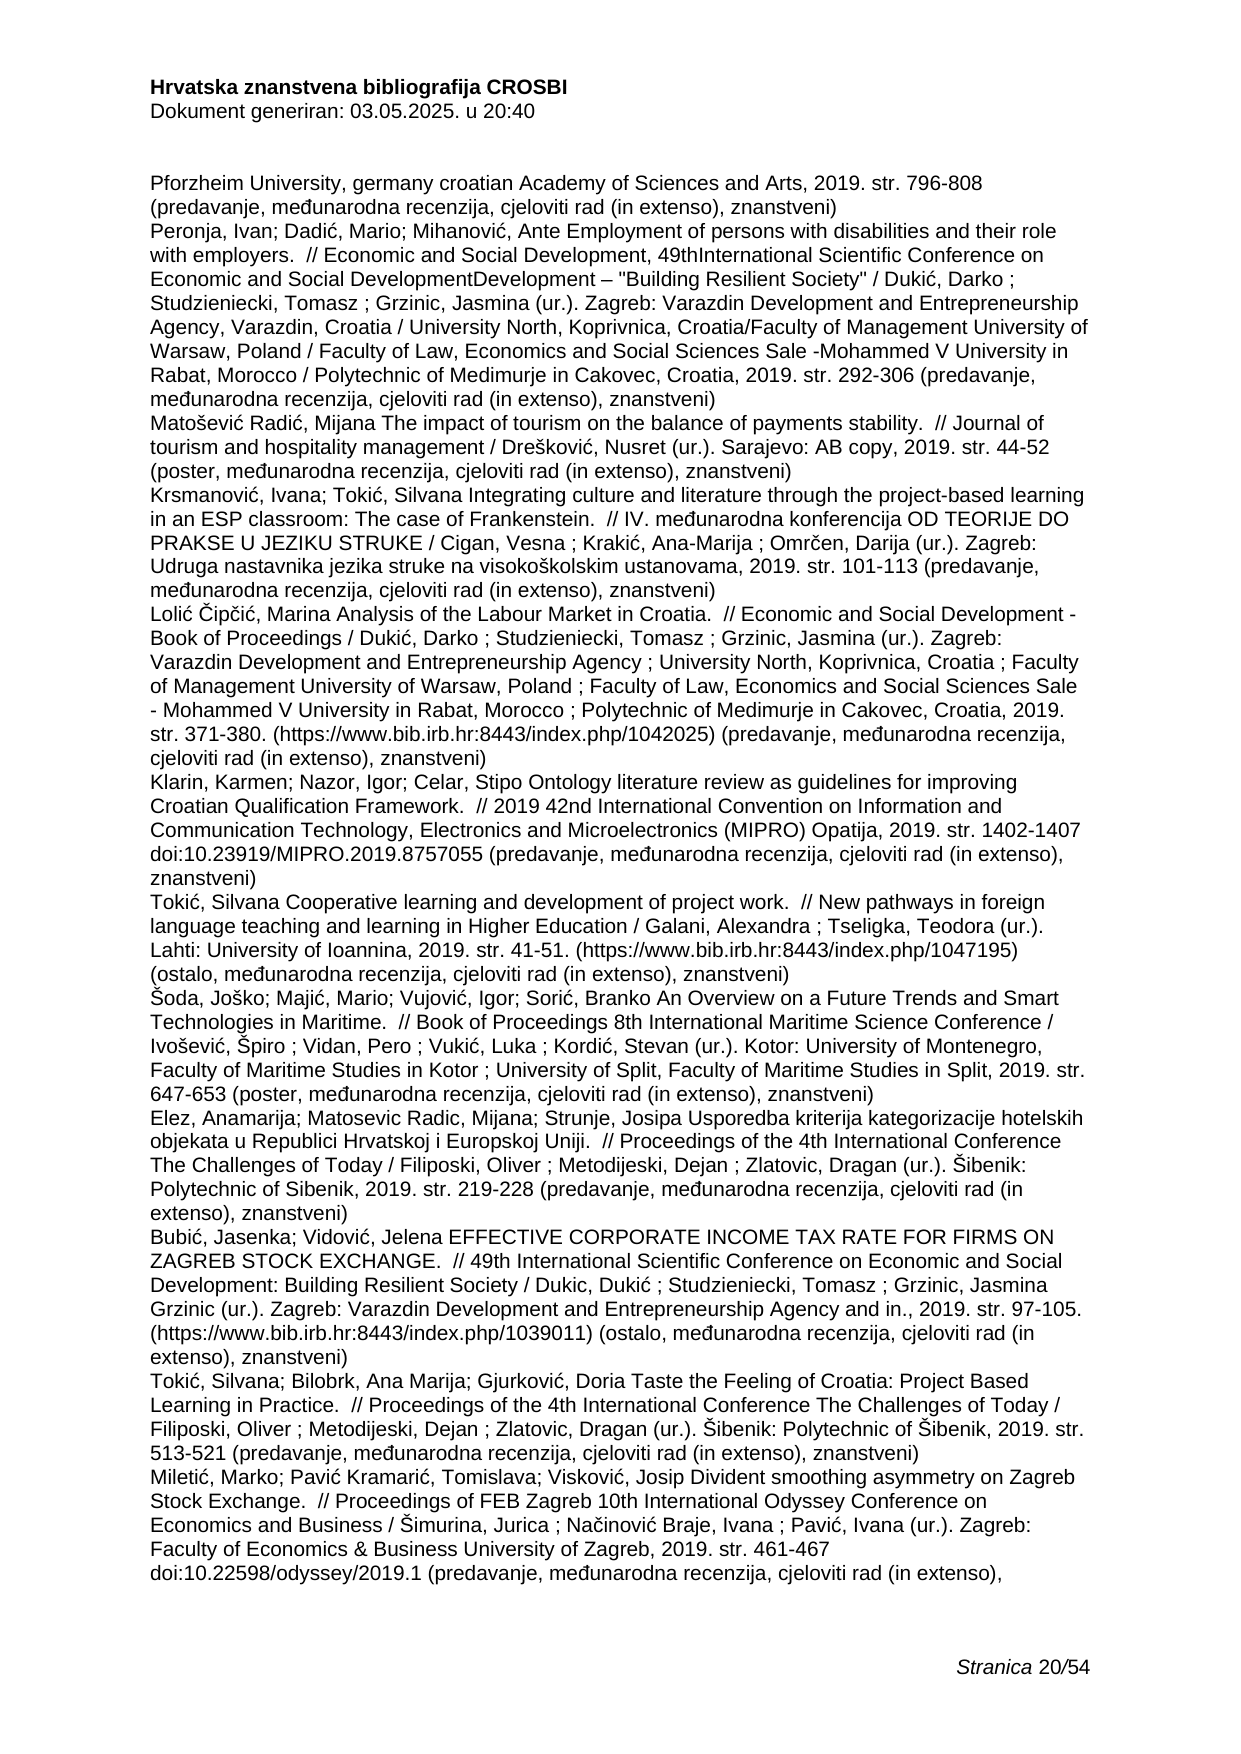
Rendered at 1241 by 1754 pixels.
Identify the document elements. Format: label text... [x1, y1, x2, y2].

text Matošević Radić, Mijana [150, 411, 1090, 482]
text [150, 171, 1090, 219]
text Tokić, Silvana [150, 890, 1090, 986]
text Lolić Čipčić, Marina [150, 602, 1090, 770]
text Elez, Anamarija; Matosevic Radic, Mijana; Strunje, Josipa [150, 1105, 1090, 1225]
text Bubić, Jasenka; Vidović, Jelena [150, 1225, 1090, 1369]
text Klarin, Karmen; Nazor, Igor; Celar, Stipo [150, 770, 1090, 890]
text Krsmanović, Ivana; Tokić, Silvana [150, 482, 1090, 602]
text Tokić, Silvana; Bilobrk, Ana Marija; Gjurković, Doria [150, 1369, 1090, 1465]
text Peronja, Ivan; Dadić, Mario; Mihanović, Ante [150, 219, 1090, 411]
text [150, 1465, 1090, 1584]
text Šoda, Joško; Majić, Mario; Vujović, Igor; Sorić, Branko [150, 986, 1090, 1105]
